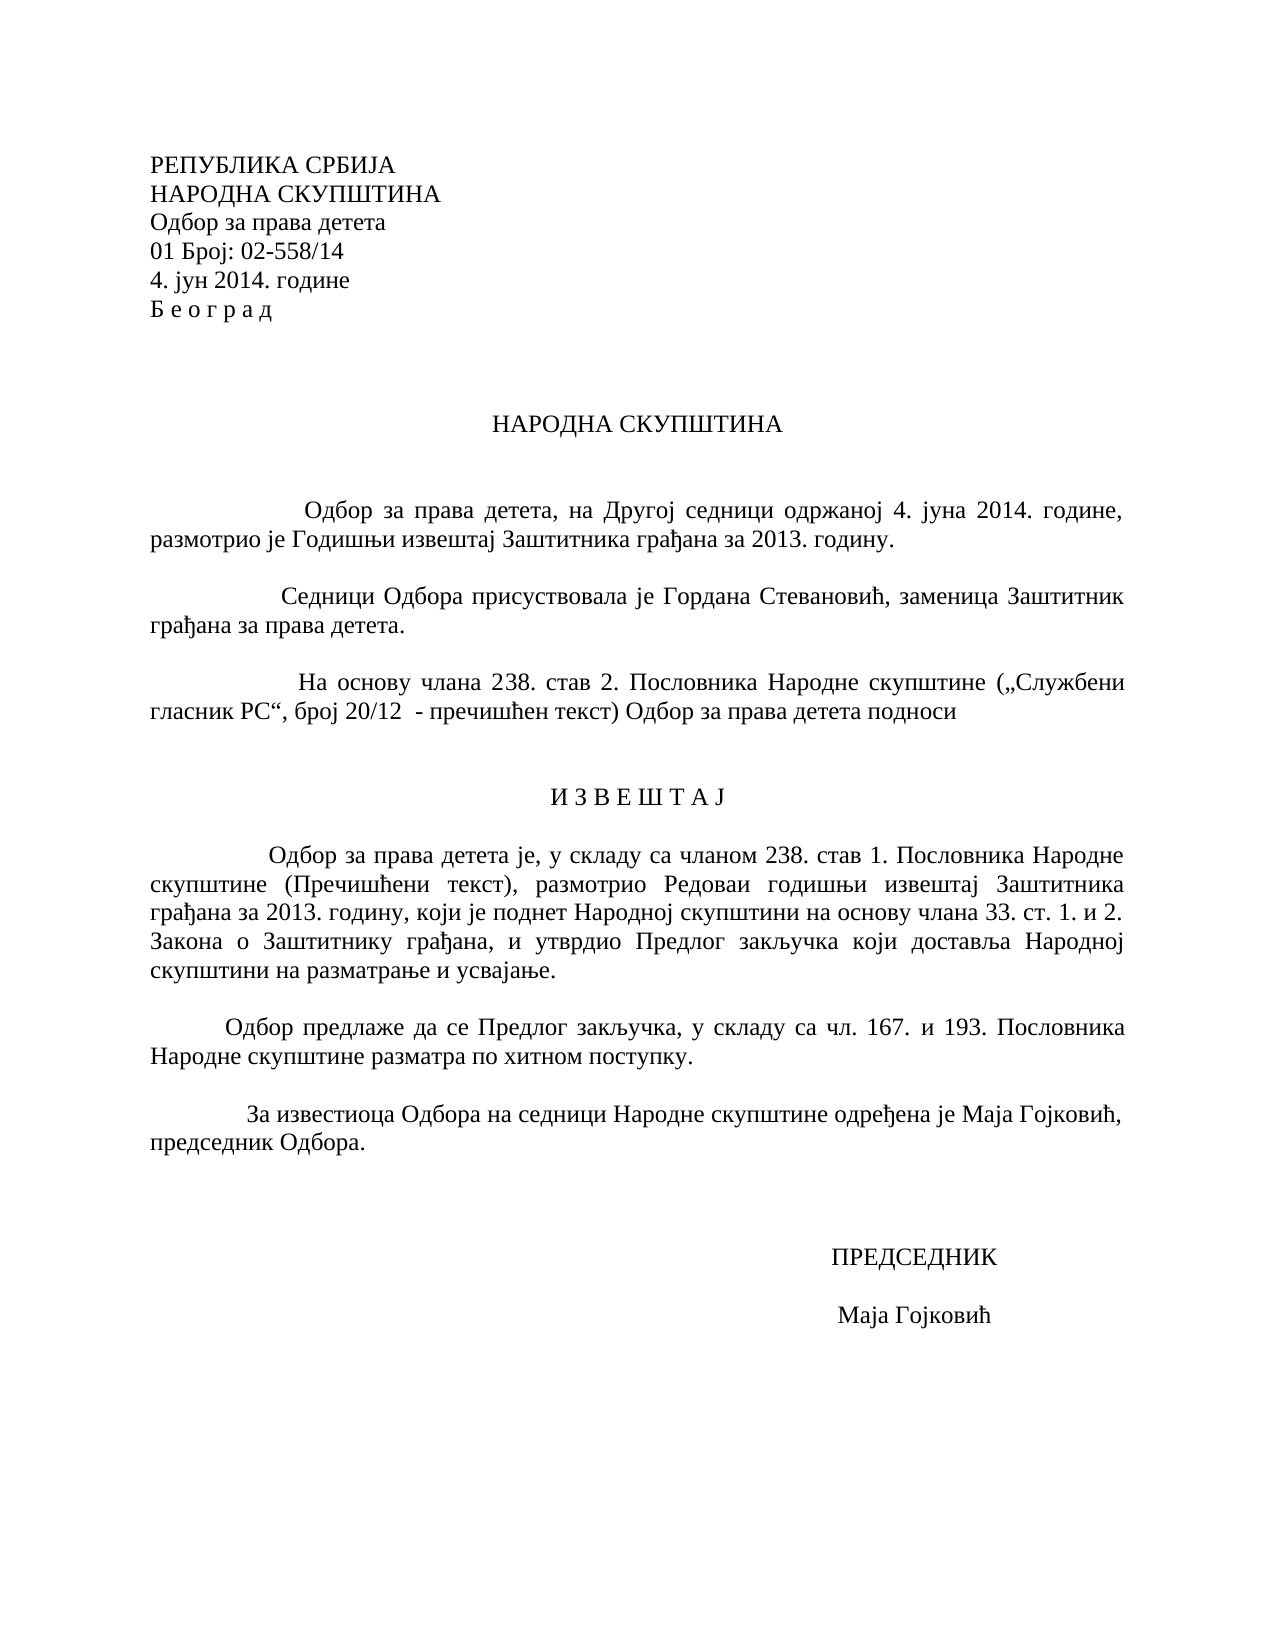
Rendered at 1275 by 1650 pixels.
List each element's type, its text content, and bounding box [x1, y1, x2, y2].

text Седници Одбора присуствовала је Гордана Стевановић, заменица Заштитник грађана за права детета. [150, 581, 1125, 639]
text НАРОДНА СКУПШТИНА [150, 409, 1125, 437]
text ПРЕДСЕДНИК [150, 1242, 1125, 1271]
text За известиоца Одбора на седници Народне скупштине одређена је Маја Гојковић, председник Одбора. [150, 1099, 1125, 1156]
text 01 Број: 02-558/14 [150, 236, 1125, 265]
text Одбор за права детета, на Другој седници одржаној 4. јуна 2014. године, размотрио је Годишњи извештај Заштитника грађана за 2013. годину. [150, 495, 1125, 552]
text Б е о г р а д [150, 294, 1125, 322]
text На основу члана 238. став 2. Пословника Народне скупштине („Службени гласник РС“, број 20/12 - пречишћен текст) Одбор за права детета подноси [150, 667, 1125, 725]
text Одбор предлаже да се Предлог закључка, у складу са чл. 167. и 193. Пословника Народне скупштине разматра по хитном поступку. [150, 1012, 1125, 1070]
text И З В Е Ш Т А Ј [150, 782, 1125, 811]
text Маја Гојковић [150, 1300, 1125, 1329]
text Одбор за права детета [150, 207, 1125, 236]
text Одбор за права детета је, у складу са чланом 238. став 1. Пословника Народне скупштине (Пречишћени текст), размотрио Редоваи годишњи извештај Заштитника грађана за 2013. годину, који је поднет Народној скупштини на основу члана 33. ст. 1. и 2. Закона о Заштитнику грађана, и утврдио Предлог закључка који доставља Народној скупштини на разматрање и усвајање. [150, 840, 1125, 984]
text РЕПУБЛИКА СРБИЈА [150, 150, 1125, 179]
text 4. јун 2014. године [150, 265, 1125, 294]
text НАРОДНА СКУПШТИНА [150, 179, 1125, 207]
